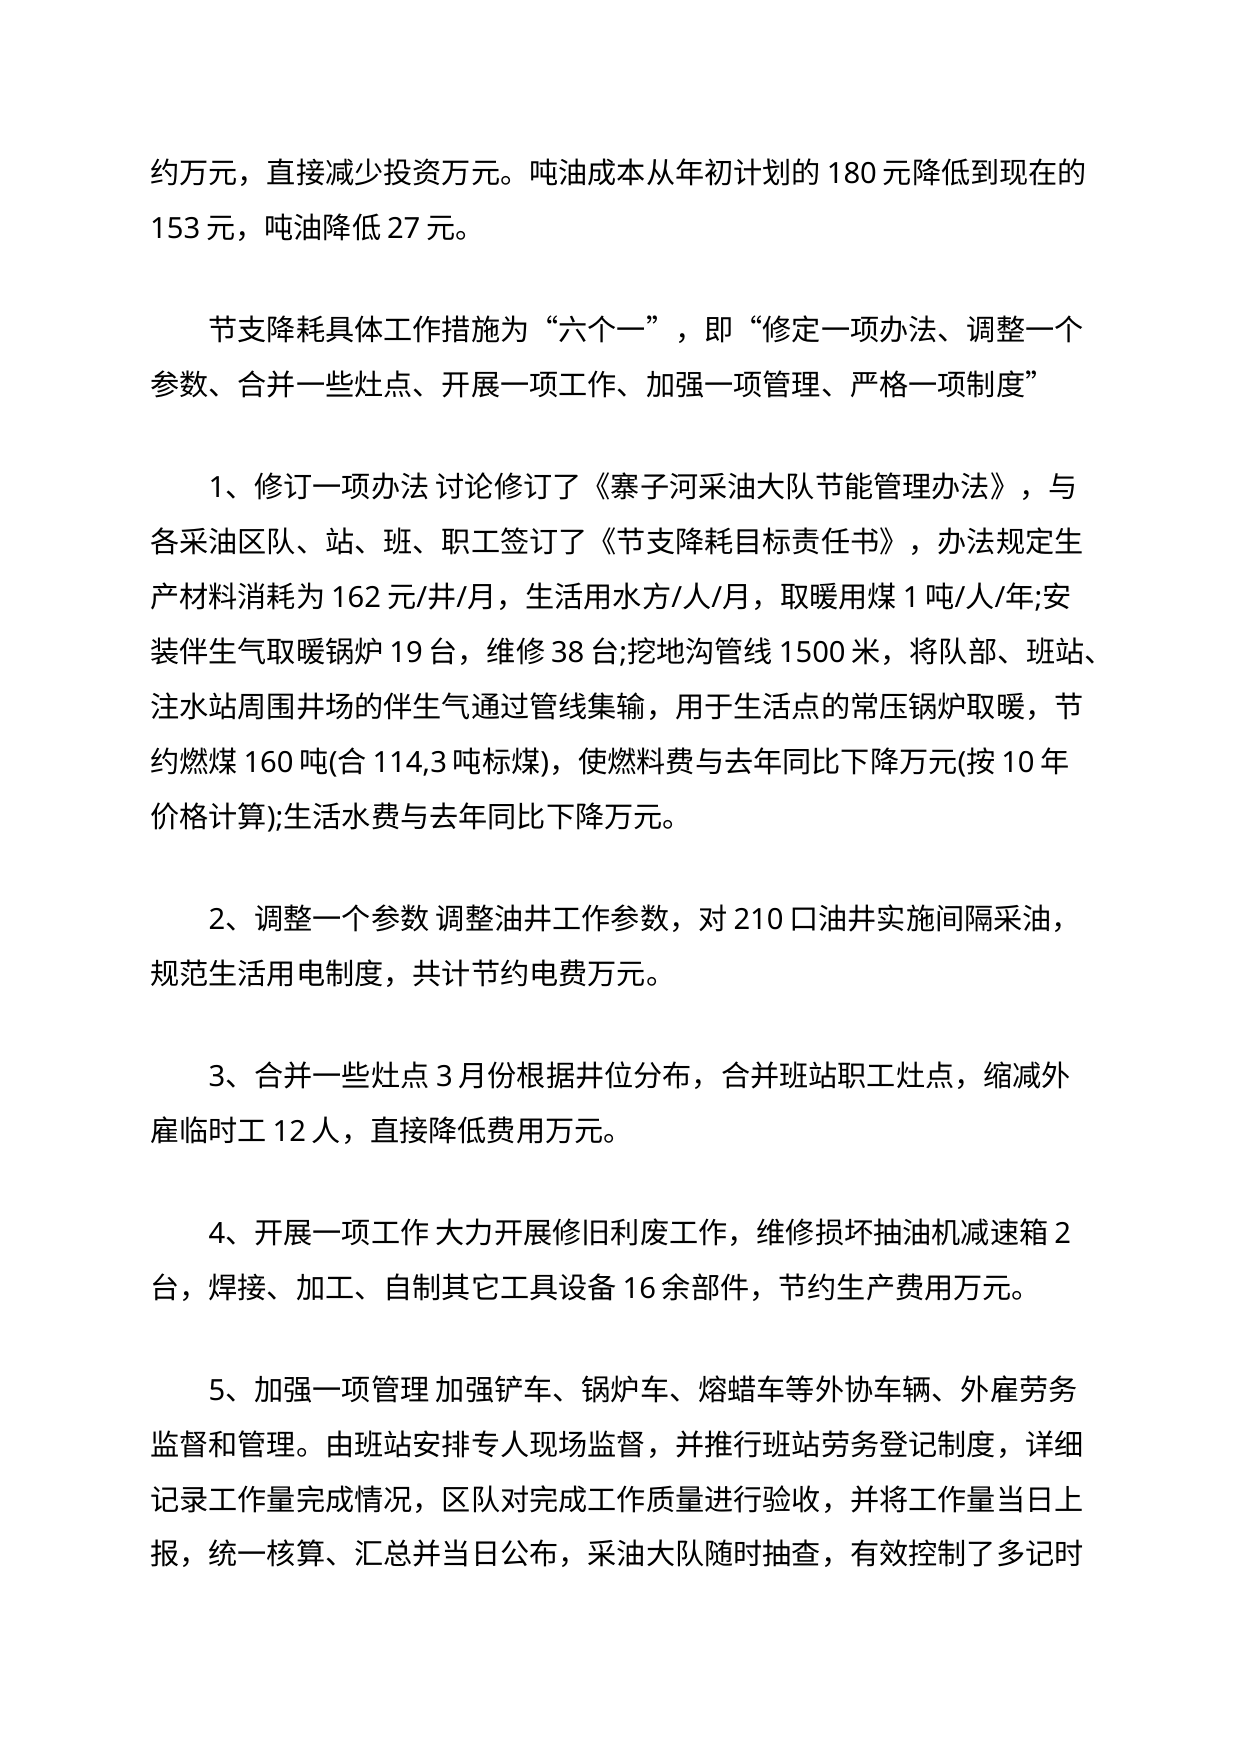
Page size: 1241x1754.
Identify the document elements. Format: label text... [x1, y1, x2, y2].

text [150, 1366, 1090, 1573]
text 1、修订一项办法 讨论修订了《寨子河采油大队节能管理办法》，与各采油区队、站、班、职工签订了《节支降耗目标责任书》，办法规定生产材料消耗为162元/井/月，生活用水方/人/月，取暖用煤1吨/人/年;安装伴生气取暖锅炉19台，维修38台;挖地沟管线1500米，将队部、班站、注水站周围井场的伴生气通过管线集输，用于生活点的常压锅炉取暖，节约燃煤160吨(合114,3吨标煤)，使燃料费与去年同比下降万元(按10年价格计算);生活水费与去年同比下降万元。 [150, 464, 1090, 836]
text 4、开展一项工作 大力开展修旧利废工作，维修损坏抽油机减速箱2台，焊接、加工、自制其它工具设备16余部件，节约生产费用万元。 [150, 1209, 1090, 1307]
text 2、调整一个参数 调整油井工作参数，对210口油井实施间隔采油，规范生活用电制度，共计节约电费万元。 [150, 895, 1090, 993]
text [150, 150, 1090, 247]
text 3、合并一些灶点 3月份根据井位分布，合并班站职工灶点，缩减外雇临时工12人，直接降低费用万元。 [150, 1052, 1090, 1149]
text 节支降耗具体工作措施为“六个一”，即“修定一项办法、调整一个参数、合并一些灶点、开展一项工作、加强一项管理、严格一项制度” [150, 307, 1090, 404]
